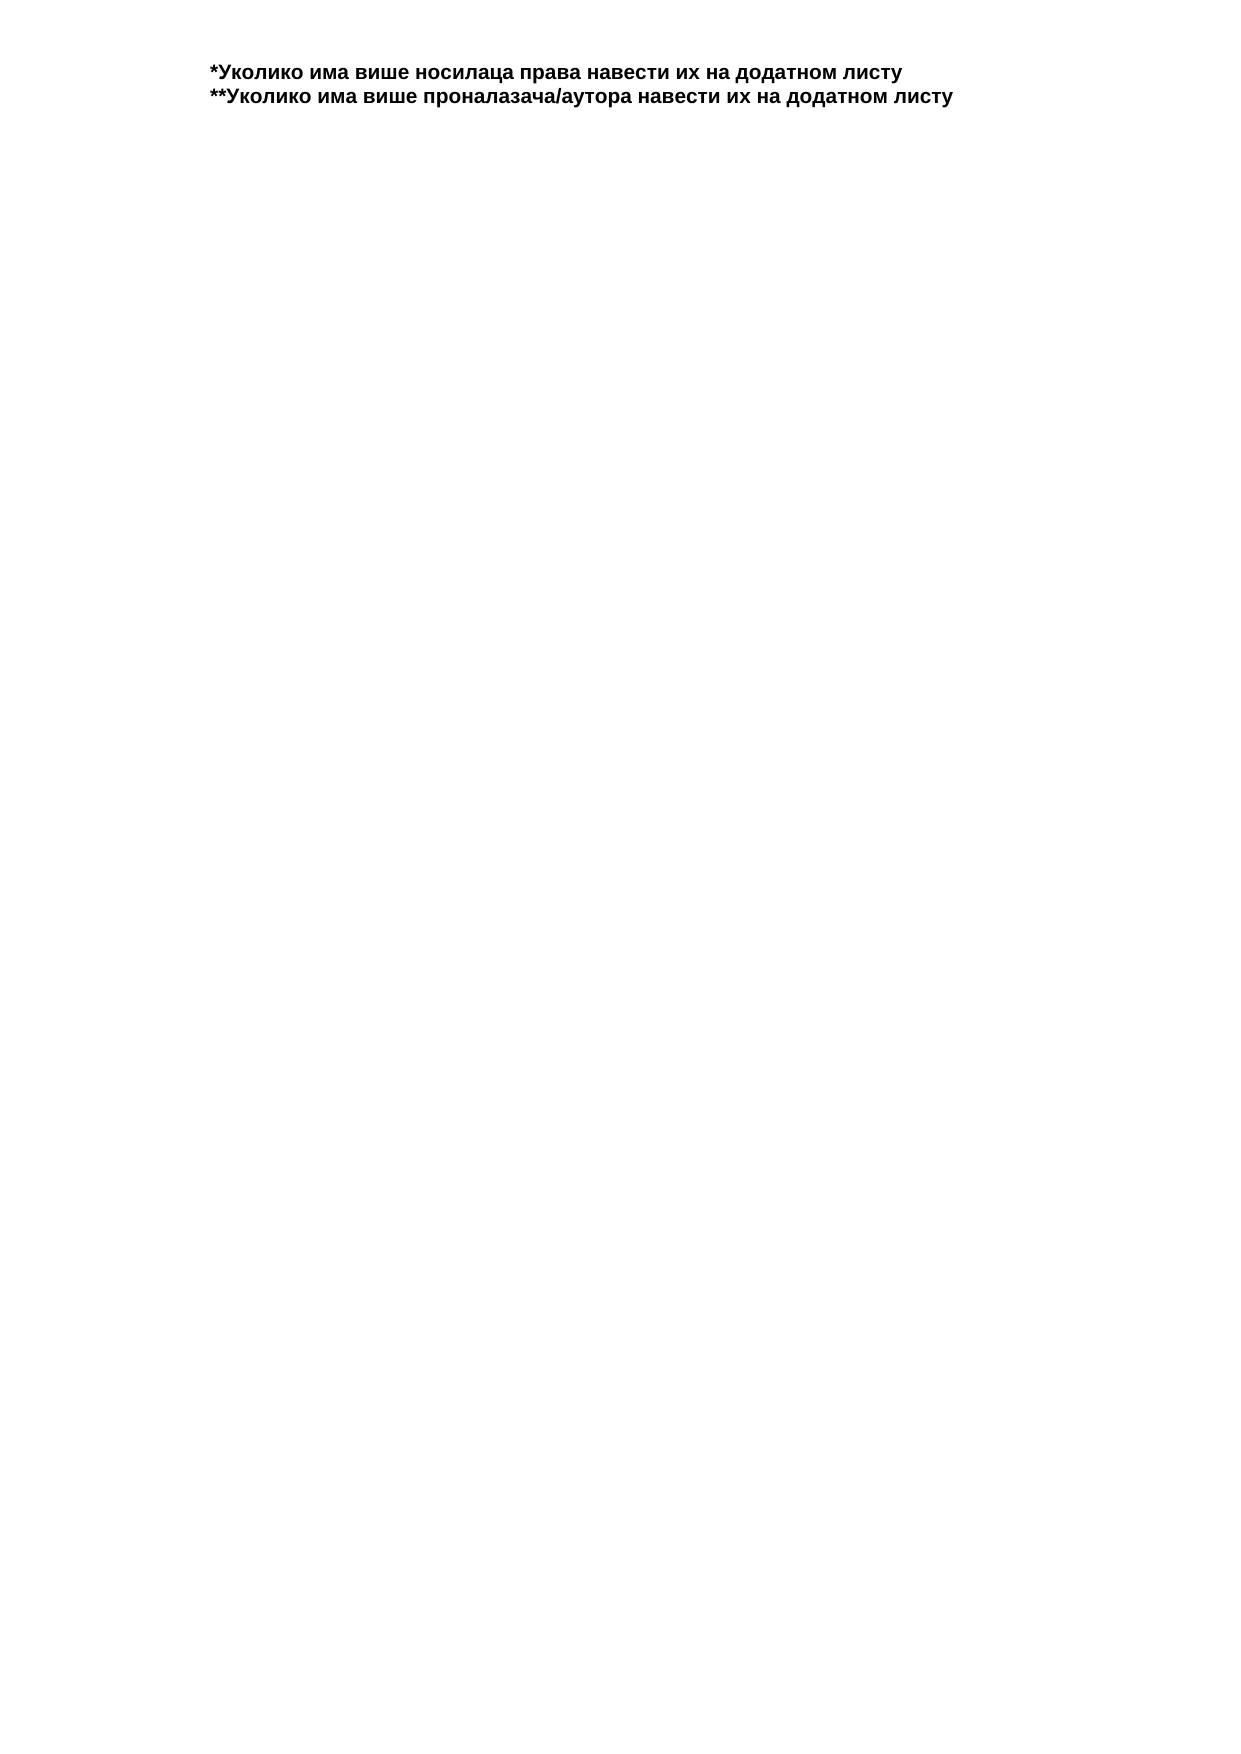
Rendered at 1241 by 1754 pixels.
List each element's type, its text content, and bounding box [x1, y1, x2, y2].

text *Уколико има више носилаца права навести их на додатном листу [210, 60, 1105, 84]
text **Уколико има више проналазача/аутора навести их на додатном листу [210, 84, 1105, 108]
